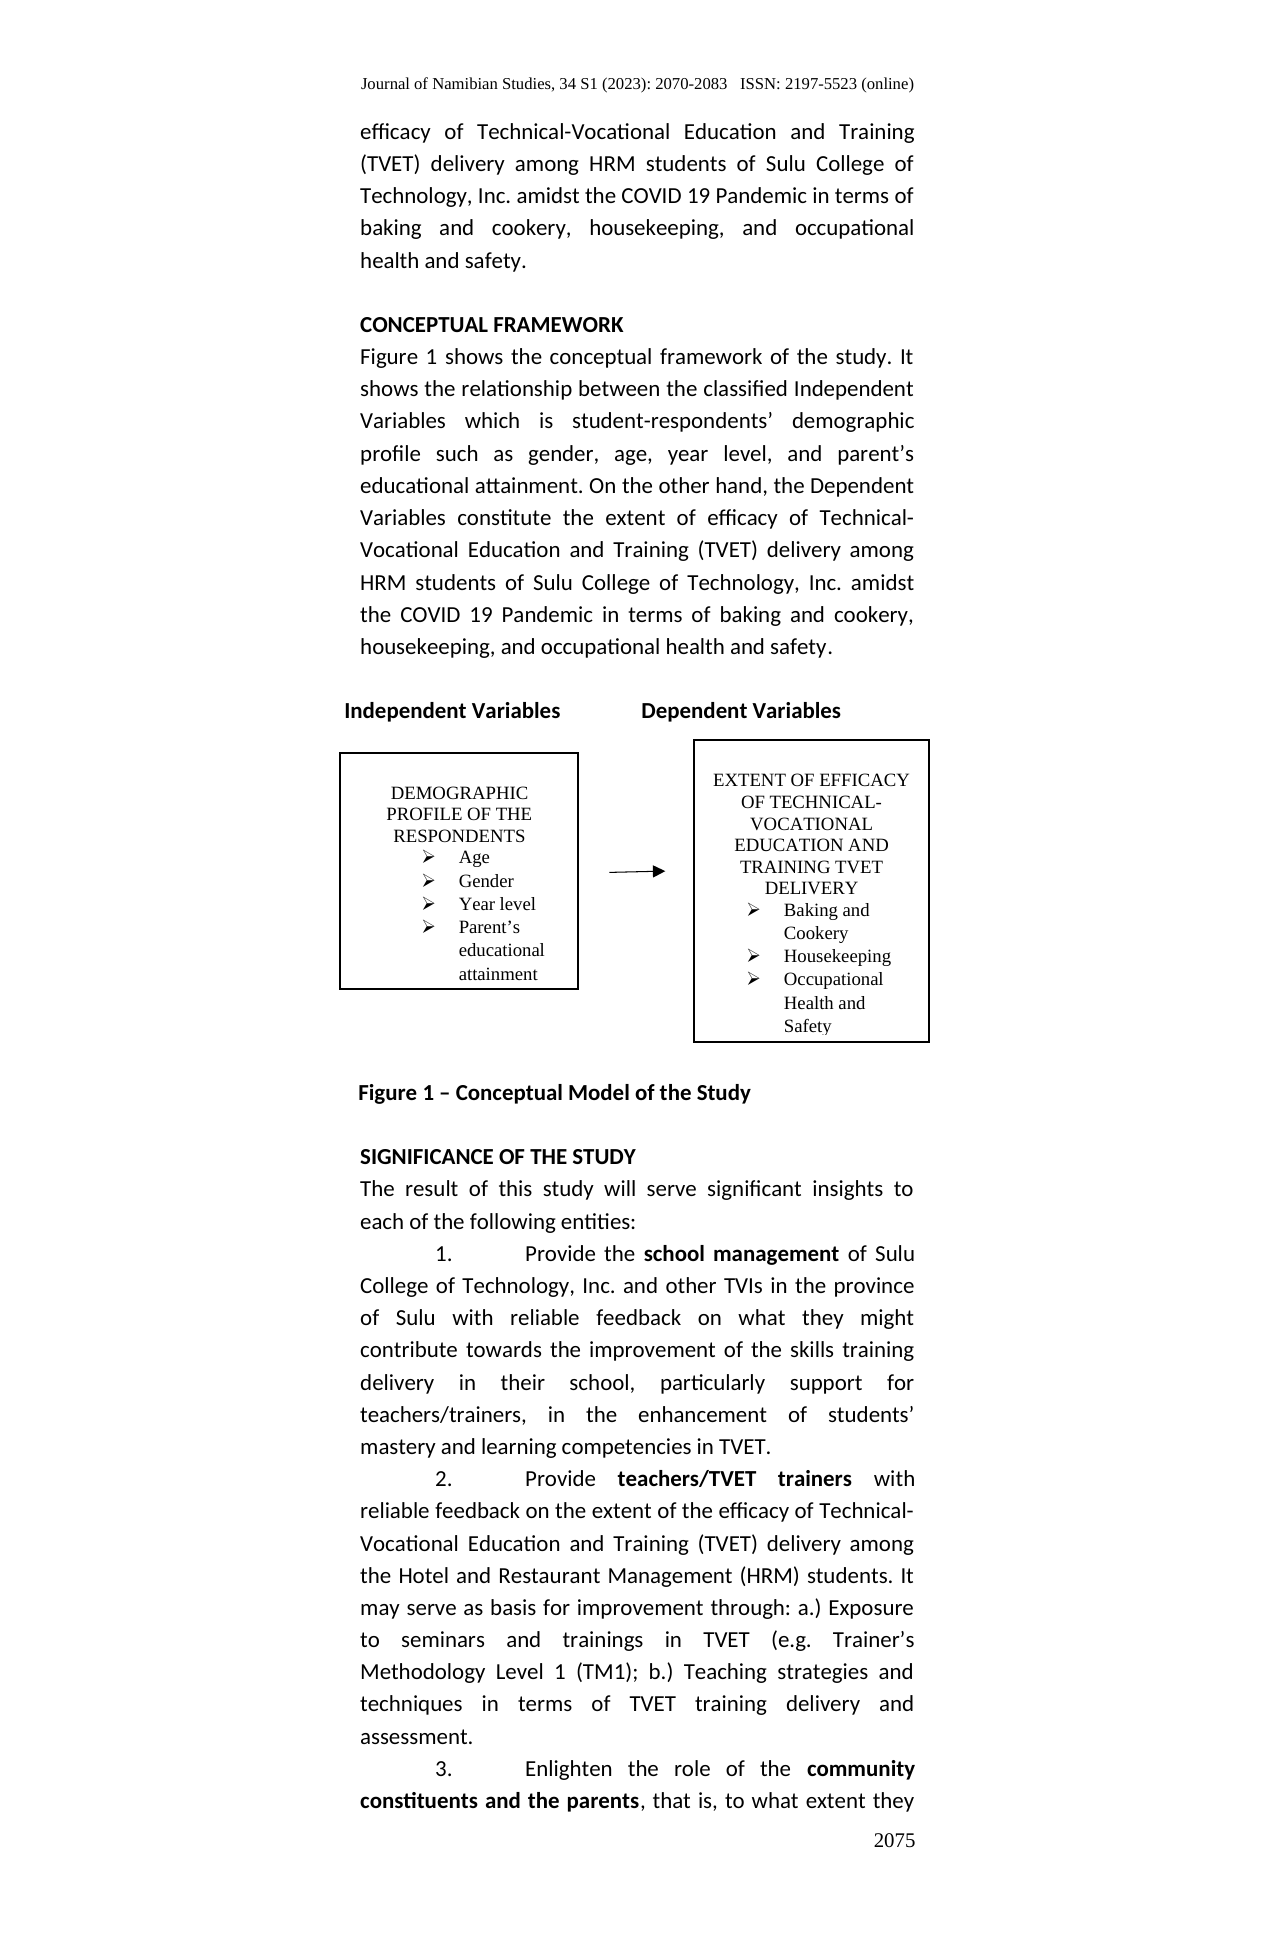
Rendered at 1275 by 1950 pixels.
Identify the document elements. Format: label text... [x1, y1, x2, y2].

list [360, 1754, 915, 1814]
text CONCEPTUAL FRAMEWORK [360, 310, 915, 338]
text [360, 117, 915, 274]
text Independent Variables Dependent Variables [75, 696, 1200, 724]
text The result of this study will serve significant insights to each of the following entities: [360, 1174, 915, 1235]
text SIGNIFICANCE OF THE STUDY [360, 1142, 915, 1170]
list Provide teachers/TVET trainers with reliable feedback on the extent of the efficacy of Technical-Vocational Education and Training (TVET) delivery among the Hotel and Restaurant Management (HRM) students. It may serve as basis for improvement through: a.) Exposure to seminars and trainings in TVET (e.g. Trainer’s Methodology Level 1 (TM1); b.) Teaching strategies and techniques in terms of TVET training delivery and assessment. [360, 1464, 915, 1750]
text Figure 1 shows the conceptual framework of the study. It shows the relationship between the classified Independent Variables which is student-respondents’ demographic profile such as gender, age, year level, and parent’s educational attainment. On the other hand, the Dependent Variables constitute the extent of efficacy of Technical-Vocational Education and Training (TVET) delivery among HRM students of Sulu College of Technology, Inc. amidst the COVID 19 Pandemic in terms of baking and cookery, housekeeping, and occupational health and safety. [360, 342, 915, 660]
text Figure 1 – Conceptual Model of the Study [75, 1078, 915, 1106]
list Provide the school management of Sulu College of Technology, Inc. and other TVIs in the province of Sulu with reliable feedback on what they might contribute towards the improvement of the skills training delivery in their school, particularly support for teachers/trainers, in the enhancement of students’ mastery and learning competencies in TVET. [360, 1239, 915, 1460]
